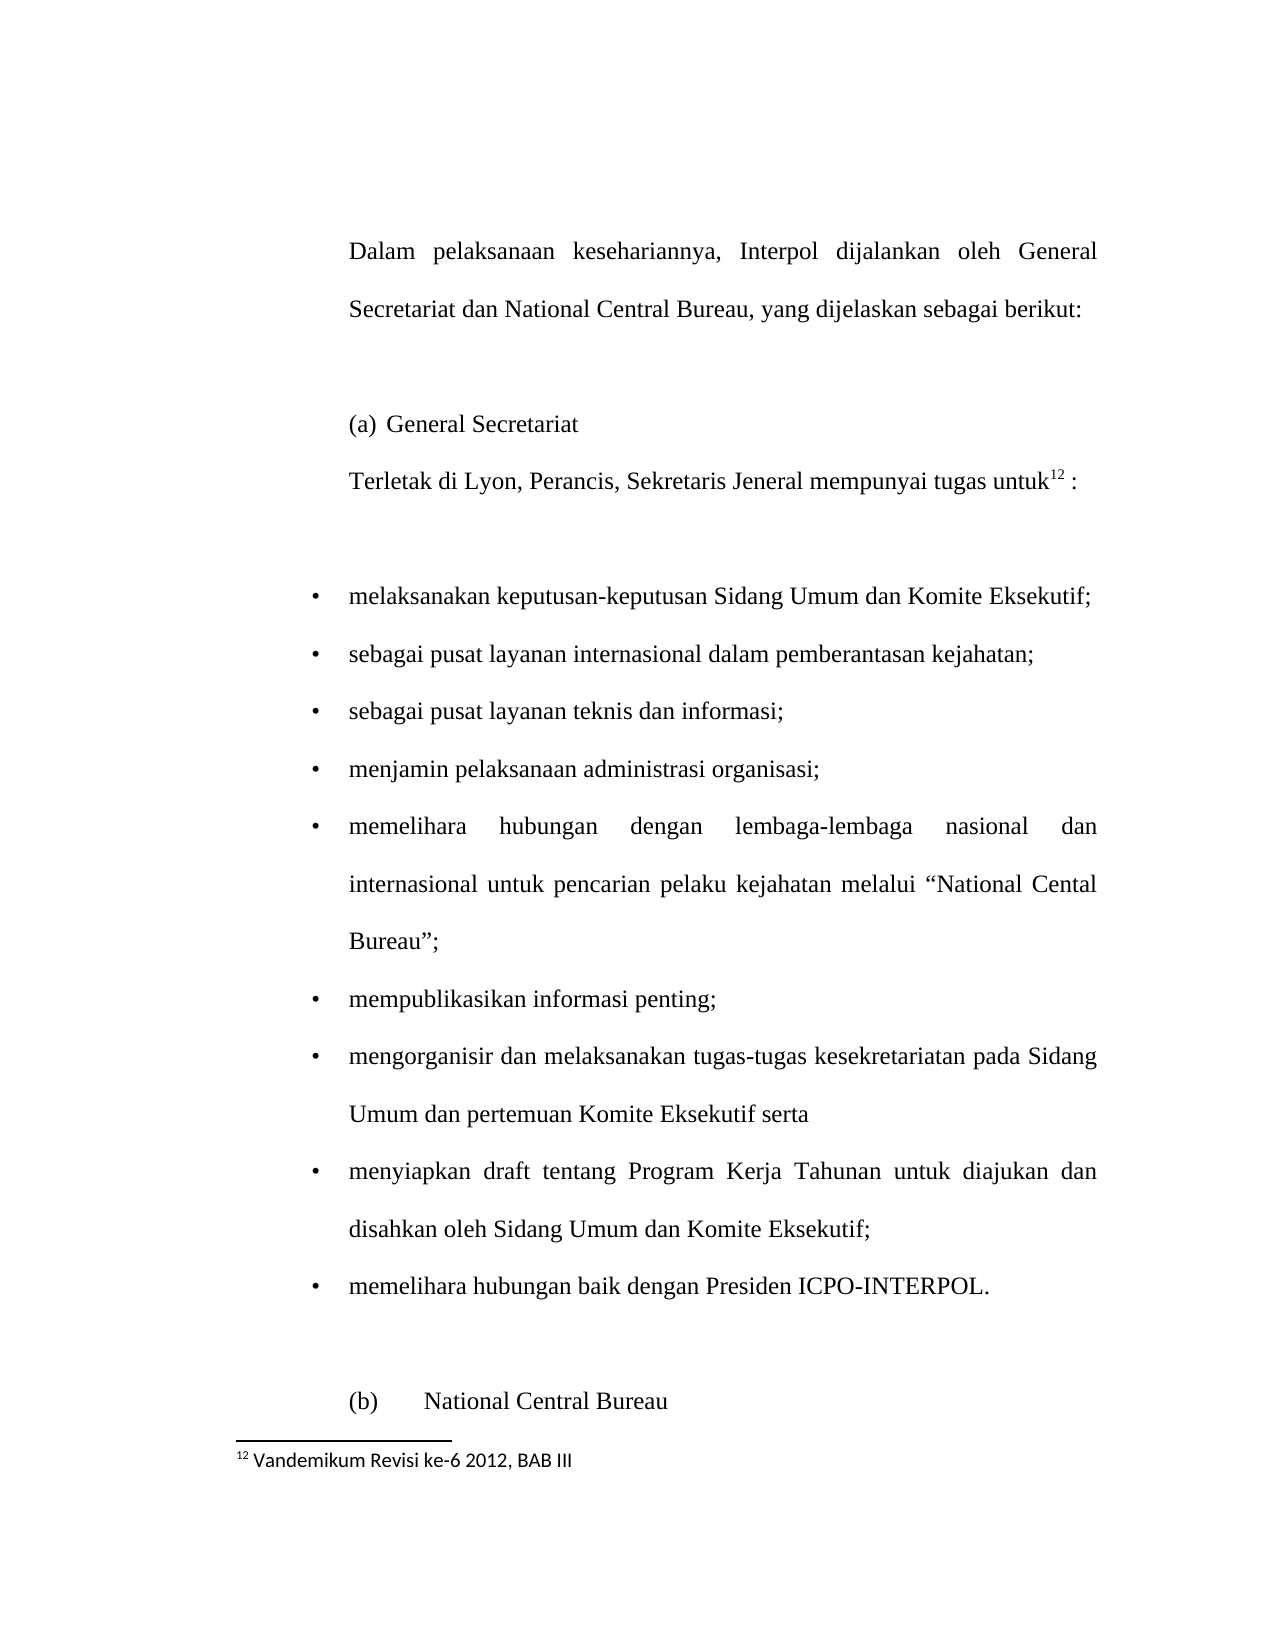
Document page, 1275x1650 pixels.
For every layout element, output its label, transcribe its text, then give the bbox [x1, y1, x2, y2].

list National Central Bureau [349, 1386, 1098, 1415]
list mengorganisir dan melaksanakan tugas-tugas kesekretariatan pada Sidang Umum dan pertemuan Komite Eksekutif serta [311, 1041, 1098, 1127]
list sebagai pusat layanan teknis dan informasi; [311, 696, 1098, 725]
list menjamin pelaksanaan administrasi organisasi; [311, 754, 1098, 782]
list menyiapkan draft tentang Program Kerja Tahunan untuk diajukan dan disahkan oleh Sidang Umum dan Komite Eksekutif; [311, 1156, 1098, 1242]
text Dalam pelaksanaan kesehariannya, Interpol dijalankan oleh General Secretariat dan National Central Bureau, yang dijelaskan sebagai berikut: [349, 236, 1098, 322]
text Terletak di Lyon, Perancis, Sekretaris Jeneral mempunyai tugas untuk : [236, 466, 1098, 495]
list melaksanakan keputusan-keputusan Sidang Umum dan Komite Eksekutif; [311, 581, 1098, 610]
list sebagai pusat layanan internasional dalam pemberantasan kejahatan; [311, 639, 1098, 667]
list mempublikasikan informasi penting; [311, 984, 1098, 1012]
list memelihara hubungan baik dengan Presiden ICPO-INTERPOL. [311, 1271, 1098, 1300]
list General Secretariat [349, 409, 1098, 437]
list memelihara hubungan dengan lembaga-lembaga nasional dan internasional untuk pencarian pelaku kejahatan melalui “National Cental Bureau”; [311, 811, 1098, 955]
